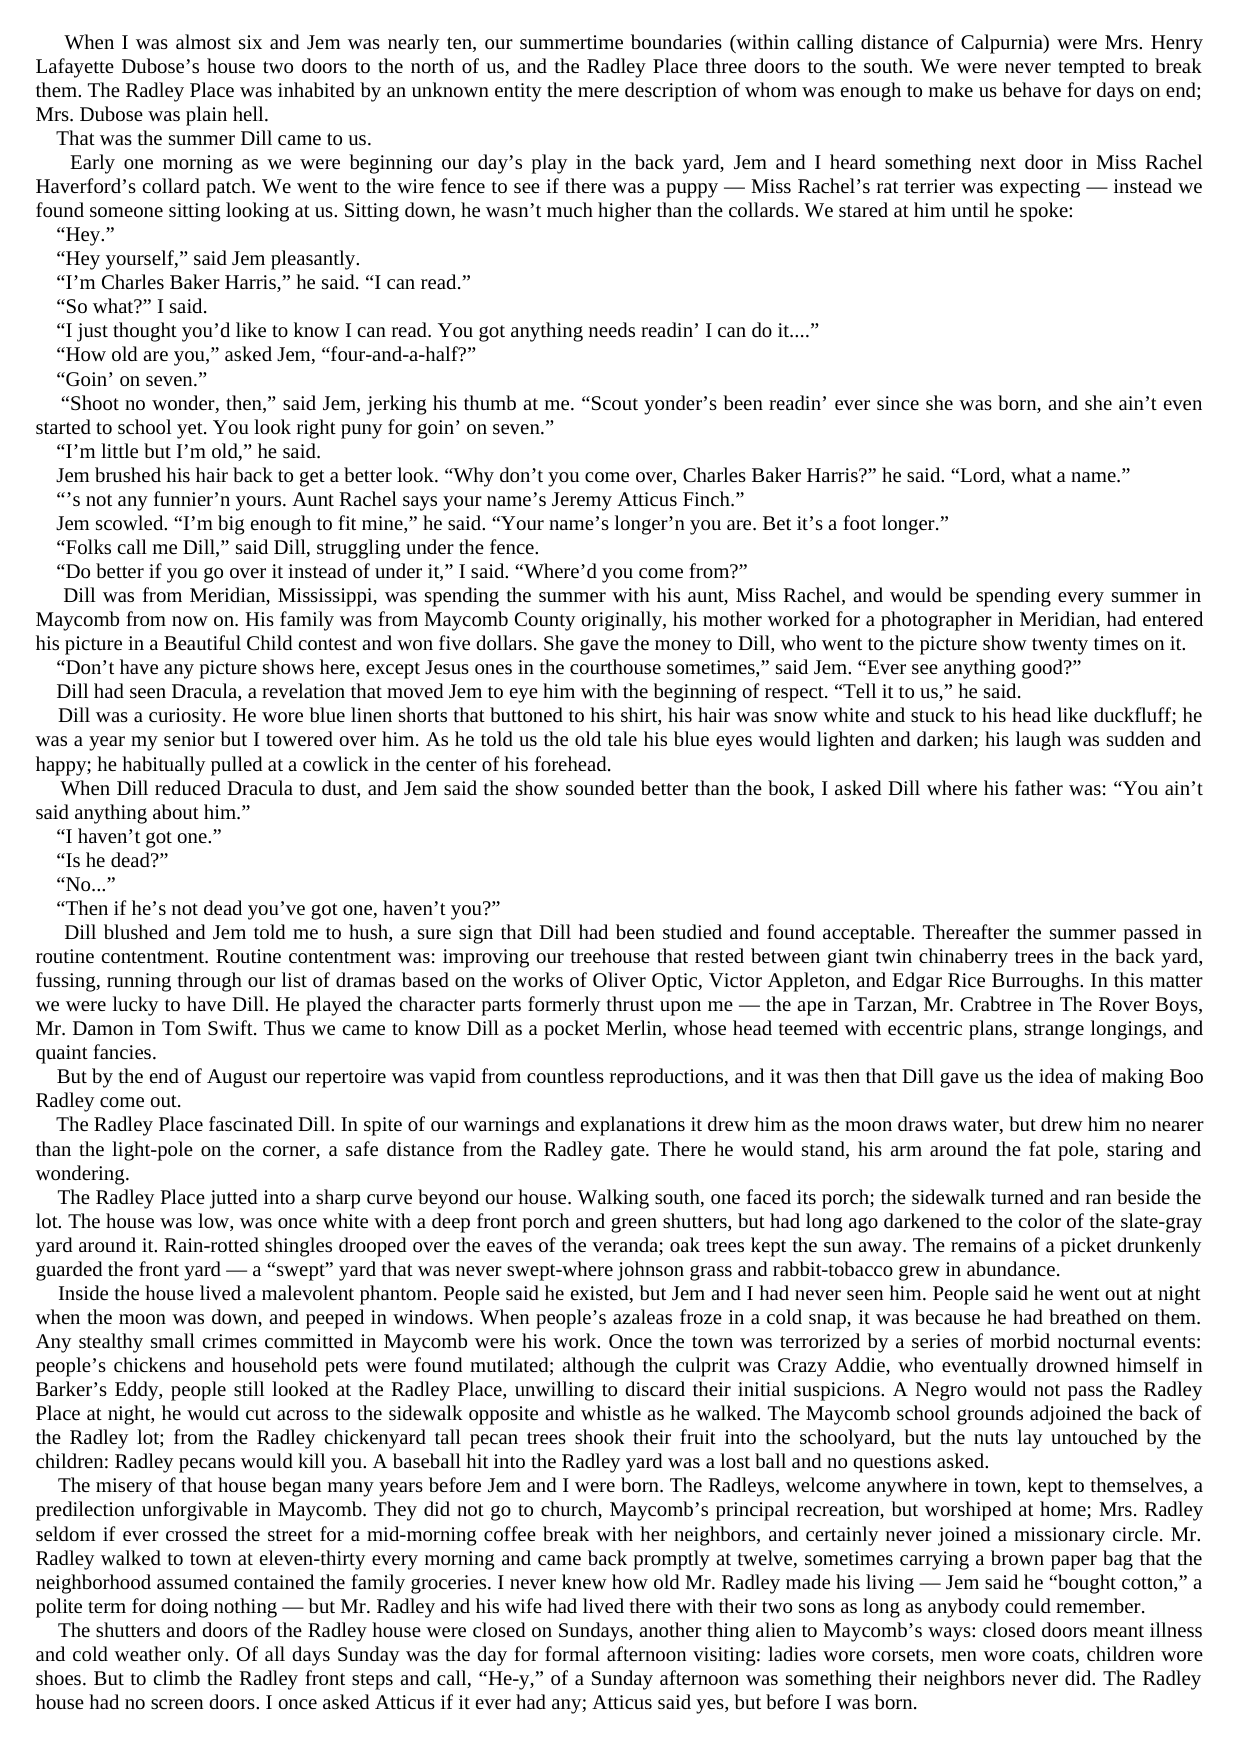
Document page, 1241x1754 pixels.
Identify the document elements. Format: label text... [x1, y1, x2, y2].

text Dill was a curiosity. He wore blue linen shorts that buttoned to his shirt, his hair was snow white and stuck to his head like duckfluff; he was a year my senior but I towered over him. As he told us the old tale his blue eyes would lighten and darken; his laugh was sudden and happy; he habitually pulled at a cowlick in the center of his forehead. [35, 703, 1205, 776]
text Inside the house lived a malevolent phantom. People said he existed, but Jem and I had never seen him. People said he went out at night when the moon was down, and peeped in windows. When people’s azaleas froze in a cold snap, it was because he had breathed on them. Any stealthy small crimes committed in Maycomb were his work. Once the town was terrorized by a series of morbid nocturnal events: people’s chickens and household pets were found mutilated; although the culprit was Crazy Addie, who eventually drowned himself in Barker’s Eddy, people still looked at the Radley Place, unwilling to discard their initial suspicions. A Negro would not pass the Radley Place at night, he would cut across to the sidewalk opposite and whistle as he walked. The Maycomb school grounds adjoined the back of the Radley lot; from the Radley chickenyard tall pecan trees shook their fruit into the schoolyard, but the nuts lay untouched by the children: Radley pecans would kill you. A baseball hit into the Radley yard was a lost ball and no questions asked. [35, 1281, 1205, 1473]
text “I’m Charles Baker Harris,” he said. “I can read.” [35, 270, 1205, 294]
text “Hey yourself,” said Jem pleasantly. [35, 246, 1205, 270]
text “So what?” I said. [35, 294, 1205, 318]
text “Hey.” [35, 222, 1205, 246]
text “I’m little but I’m old,” he said. [35, 439, 1205, 463]
text Dill blushed and Jem told me to hush, a sure sign that Dill had been studied and found acceptable. Thereafter the summer passed in routine contentment. Routine contentment was: improving our treehouse that rested between giant twin chinaberry trees in the back yard, fussing, running through our list of dramas based on the works of Oliver Optic, Victor Appleton, and Edgar Rice Burroughs. In this matter we were lucky to have Dill. He played the character parts formerly thrust upon me — the ape in Tarzan, Mr. Crabtree in The Rover Boys, Mr. Damon in Tom Swift. Thus we came to know Dill as a pocket Merlin, whose head teemed with eccentric plans, strange longings, and quaint fancies. [35, 920, 1205, 1064]
text Dill had seen Dracula, a revelation that moved Jem to eye him with the beginning of respect. “Tell it to us,” he said. [35, 679, 1205, 703]
text Jem scowled. “I’m big enough to fit mine,” he said. “Your name’s longer’n you are. Bet it’s a foot longer.” [35, 511, 1205, 535]
text “Goin’ on seven.” [35, 366, 1205, 391]
text “Do better if you go over it instead of under it,” I said. “Where’d you come from?” [35, 559, 1205, 583]
text The misery of that house began many years before Jem and I were born. The Radleys, welcome anywhere in town, kept to themselves, a predilection unforgivable in Maycomb. They did not go to church, Maycomb’s principal recreation, but worshiped at home; Mrs. Radley seldom if ever crossed the street for a mid-morning coffee break with her neighbors, and certainly never joined a missionary circle. Mr. Radley walked to town at eleven-thirty every morning and came back promptly at twelve, sometimes carrying a brown paper bag that the neighborhood assumed contained the family groceries. I never knew how old Mr. Radley made his living — Jem said he “bought cotton,” a polite term for doing nothing — but Mr. Radley and his wife had lived there with their two sons as long as anybody could remember. [35, 1473, 1205, 1618]
text But by the end of August our repertoire was vapid from countless reproductions, and it was then that Dill gave us the idea of making Boo Radley come out. [35, 1064, 1205, 1112]
text “Folks call me Dill,” said Dill, struggling under the fence. [35, 535, 1205, 559]
text That was the summer Dill came to us. [35, 126, 1205, 150]
text Early one morning as we were beginning our day’s play in the back yard, Jem and I heard something next door in Miss Rachel Haverford’s collard patch. We went to the wire fence to see if there was a puppy — Miss Rachel’s rat terrier was expecting — instead we found someone sitting looking at us. Sitting down, he wasn’t much higher than the collards. We stared at him until he spoke: [35, 150, 1205, 222]
text The Radley Place jutted into a sharp curve beyond our house. Walking south, one faced its porch; the sidewalk turned and ran beside the lot. The house was low, was once white with a deep front porch and green shutters, but had long ago darkened to the color of the slate-gray yard around it. Rain-rotted shingles drooped over the eaves of the veranda; oak trees kept the sun away. The remains of a picket drunkenly guarded the front yard — a “swept” yard that was never swept-where johnson grass and rabbit-tobacco grew in abundance. [35, 1184, 1205, 1281]
text When Dill reduced Dracula to dust, and Jem said the show sounded better than the book, I asked Dill where his father was: “You ain’t said anything about him.” [35, 776, 1205, 824]
text The shutters and doors of the Radley house were closed on Sundays, another thing alien to Maycomb’s ways: closed doors meant illness and cold weather only. Of all days Sunday was the day for formal afternoon visiting: ladies wore corsets, men wore coats, children wore shoes. But to climb the Radley front steps and call, “He-y,” of a Sunday afternoon was something their neighbors never did. The Radley house had no screen doors. I once asked Atticus if it ever had any; Atticus said yes, but before I was born. [35, 1618, 1205, 1714]
text “Then if he’s not dead you’ve got one, haven’t you?” [35, 896, 1205, 920]
text Dill was from Meridian, Mississippi, was spending the summer with his aunt, Miss Rachel, and would be spending every summer in Maycomb from now on. His family was from Maycomb County originally, his mother worked for a photographer in Meridian, had entered his picture in a Beautiful Child contest and won five dollars. She gave the money to Dill, who went to the picture show twenty times on it. [35, 583, 1205, 655]
text “Don’t have any picture shows here, except Jesus ones in the courthouse sometimes,” said Jem. “Ever see anything good?” [35, 655, 1205, 679]
text “I haven’t got one.” [35, 824, 1205, 848]
text “Is he dead?” [35, 848, 1205, 872]
text When I was almost six and Jem was nearly ten, our summertime boundaries (within calling distance of Calpurnia) were Mrs. Henry Lafayette Dubose’s house two doors to the north of us, and the Radley Place three doors to the south. We were never tempted to break them. The Radley Place was inhabited by an unknown entity the mere description of whom was enough to make us behave for days on end; Mrs. Dubose was plain hell. [35, 29, 1205, 126]
text The Radley Place fascinated Dill. In spite of our warnings and explanations it drew him as the moon draws water, but drew him no nearer than the light-pole on the corner, a safe distance from the Radley gate. There he would stand, his arm around the fat pole, staring and wondering. [35, 1112, 1205, 1184]
text Jem brushed his hair back to get a better look. “Why don’t you come over, Charles Baker Harris?” he said. “Lord, what a name.” [35, 463, 1205, 487]
text “No...” [35, 872, 1205, 896]
text “How old are you,” asked Jem, “four-and-a-half?” [35, 342, 1205, 366]
text “I just thought you’d like to know I can read. You got anything needs readin’ I can do it....” [35, 318, 1205, 342]
text “’s not any funnier’n yours. Aunt Rachel says your name’s Jeremy Atticus Finch.” [35, 487, 1205, 511]
text “Shoot no wonder, then,” said Jem, jerking his thumb at me. “Scout yonder’s been readin’ ever since she was born, and she ain’t even started to school yet. You look right puny for goin’ on seven.” [35, 391, 1205, 439]
